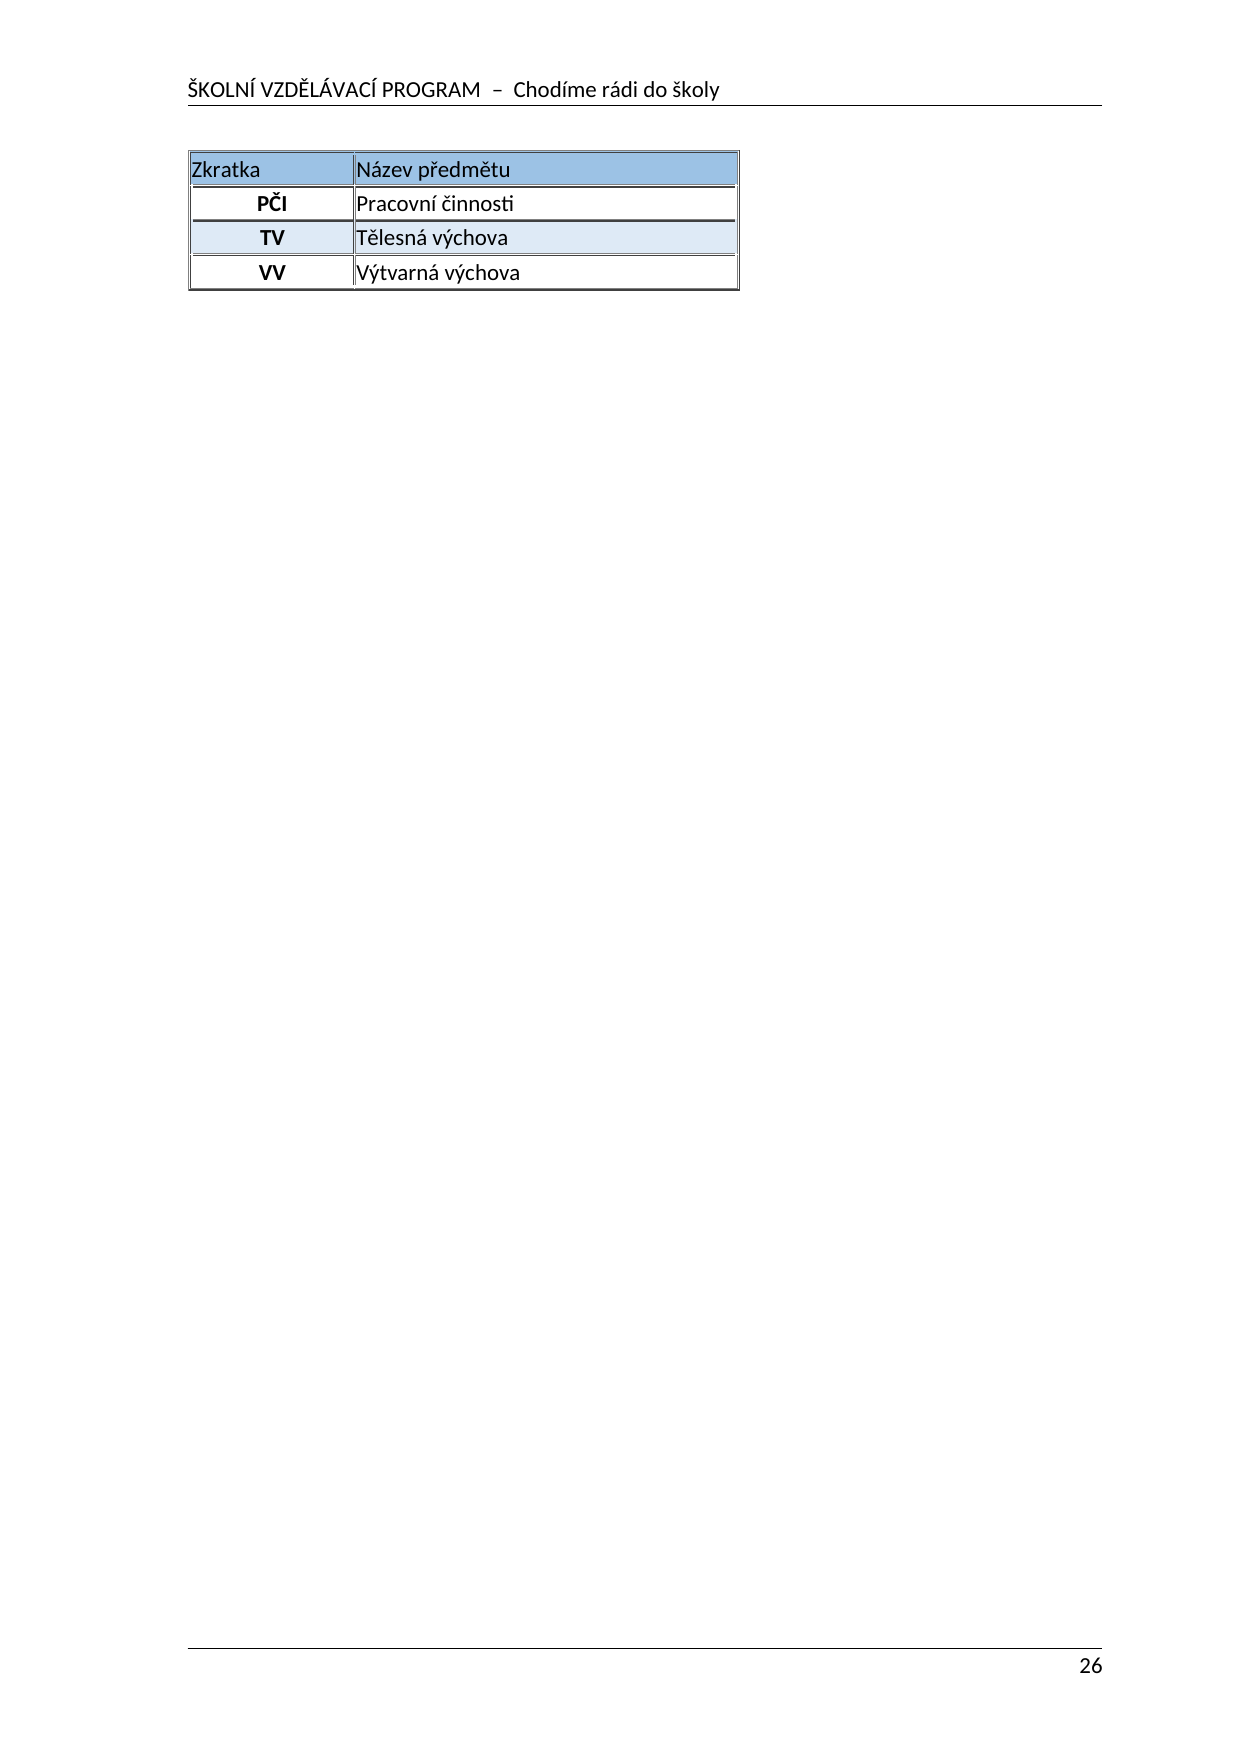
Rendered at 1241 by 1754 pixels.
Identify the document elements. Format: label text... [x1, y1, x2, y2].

table_cell PČI [190, 184, 354, 219]
table_cell Pracovní činnosti [354, 184, 738, 219]
table_cell Výtvarná výchova [354, 253, 737, 287]
table_cell VV [191, 253, 354, 287]
